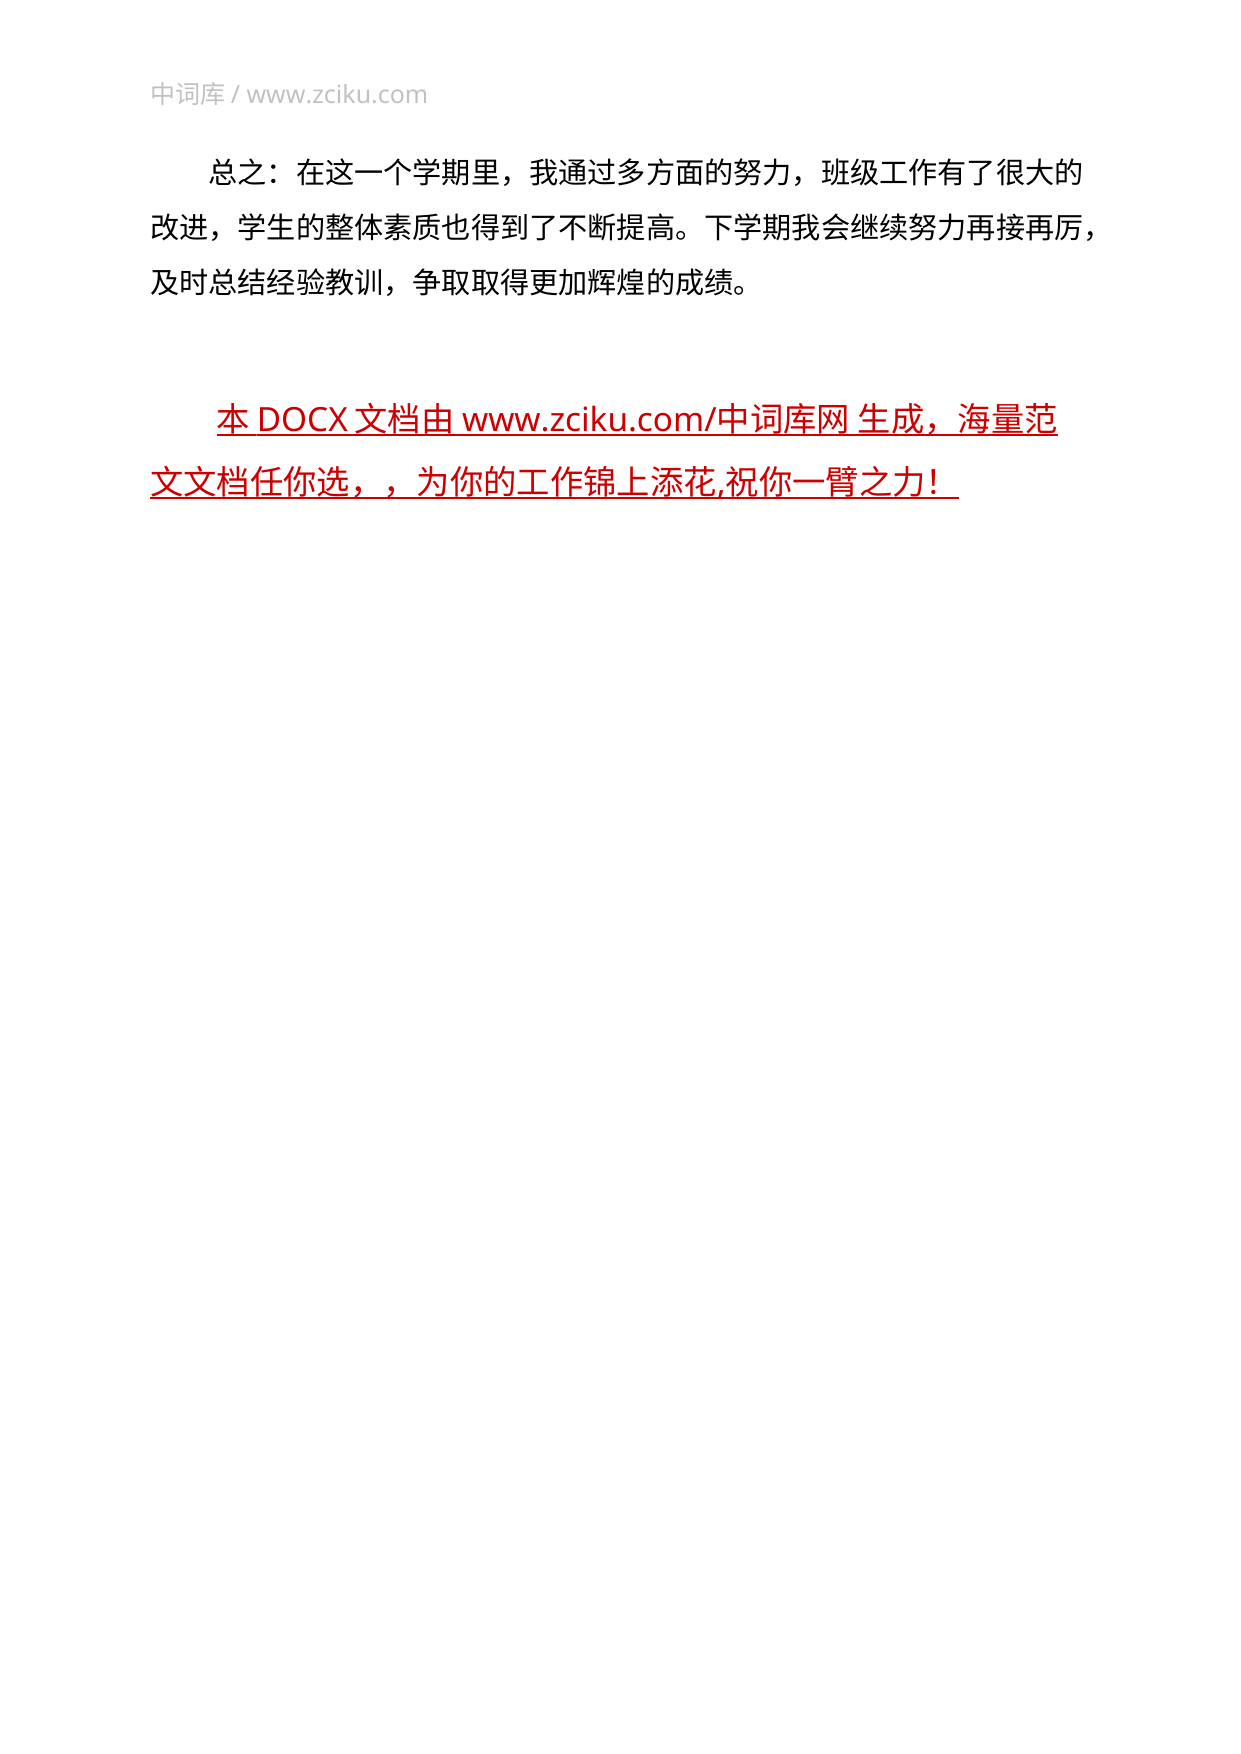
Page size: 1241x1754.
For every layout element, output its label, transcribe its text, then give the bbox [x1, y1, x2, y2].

text 总之：在这一个学期里，我通过多方面的努力，班级工作有了很大的改进，学生的整体素质也得到了不断提高。下学期我会继续努力再接再厉，及时总结经验教训，争取取得更加辉煌的成绩。 [150, 150, 1090, 302]
text 本DOCX文档由 www.zciku.com/中词库网 生成，海量范文文档任你选，，为你的工作锦上添花,祝你一臂之力！ [150, 393, 1090, 504]
